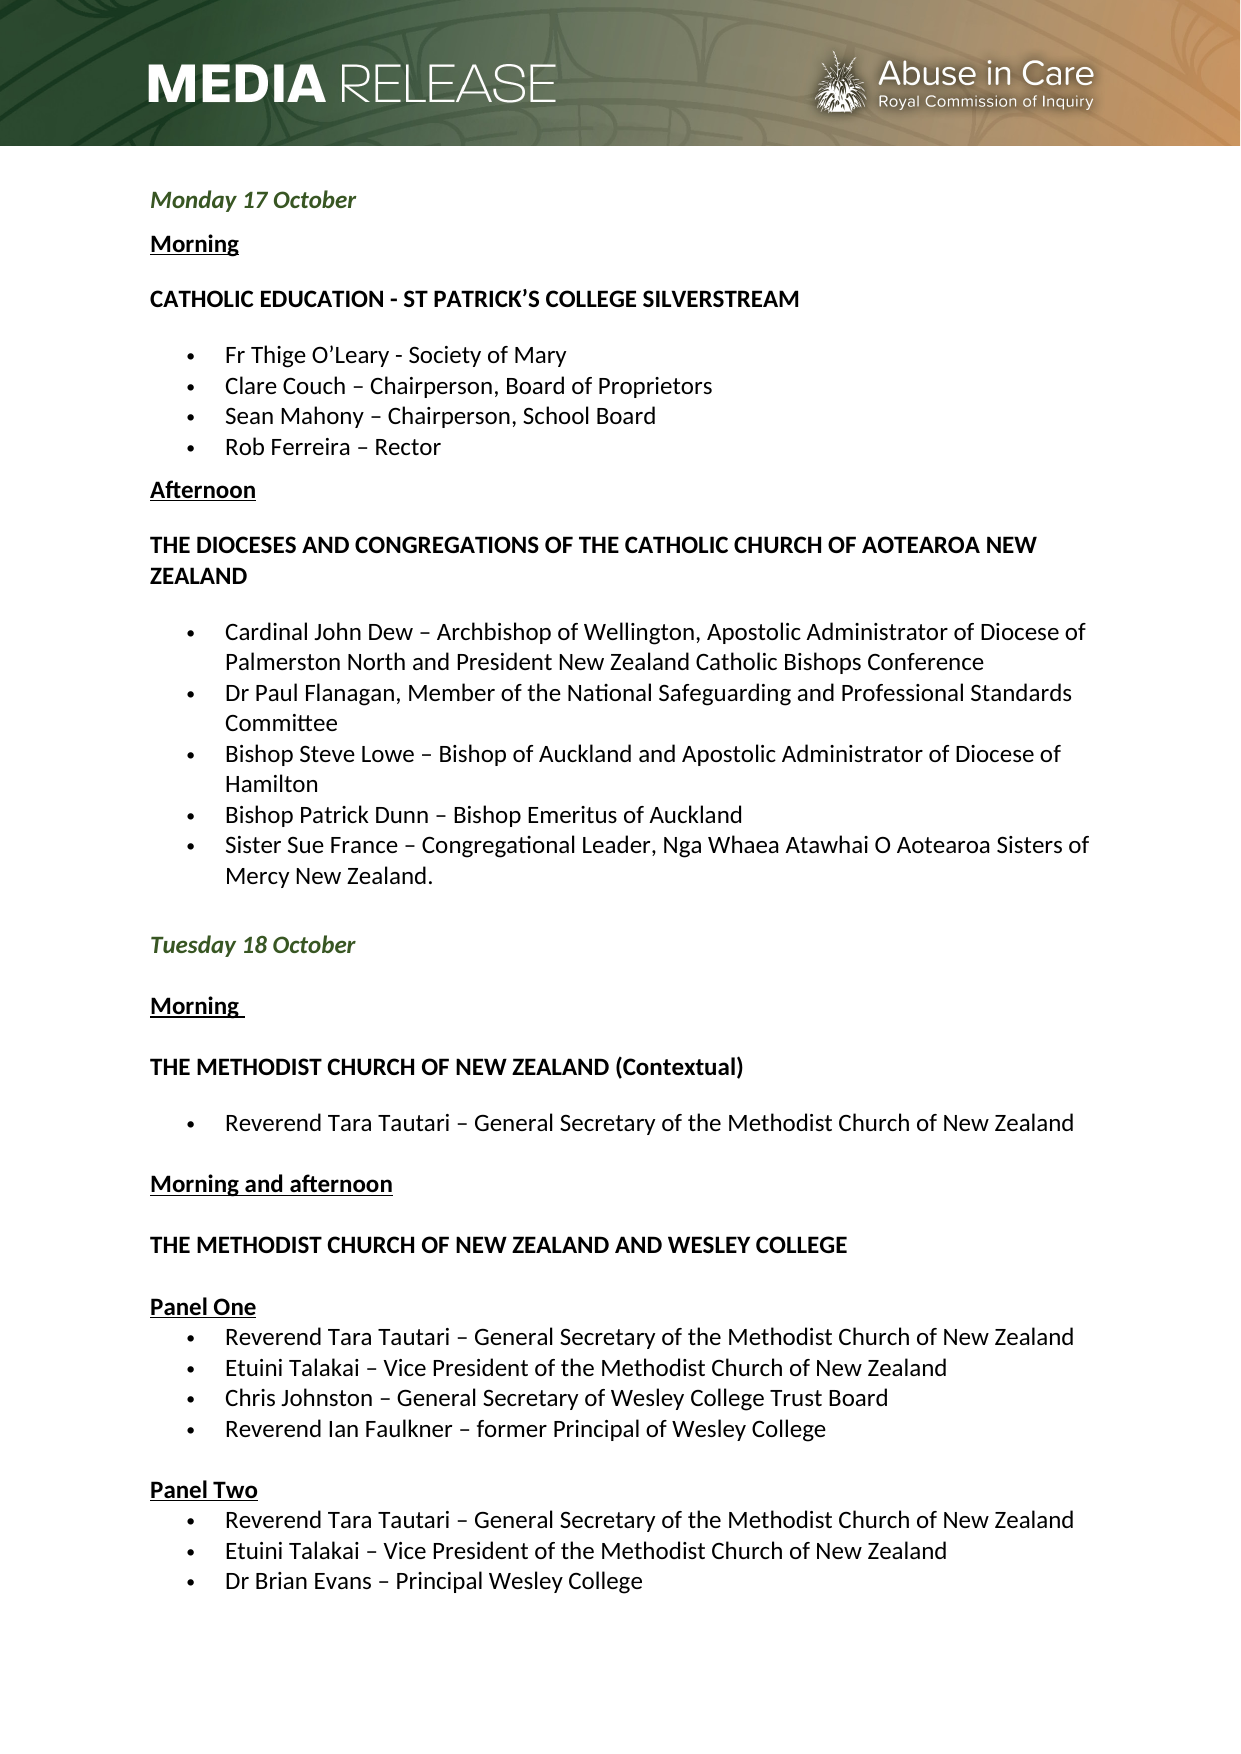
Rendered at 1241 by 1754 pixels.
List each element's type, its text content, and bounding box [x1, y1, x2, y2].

list Reverend Tara Tautari – General Secretary of the Methodist Church of New Zealand [187, 1321, 1090, 1352]
list Reverend Tara Tautari – General Secretary of the Methodist Church of New Zealand [187, 1504, 1090, 1535]
list Dr Brian Evans – Principal Wesley College [187, 1565, 1090, 1596]
list Sean Mahony – Chairperson, School Board [187, 400, 1090, 431]
text THE DIOCESES AND CONGREGATIONS OF THE CATHOLIC CHURCH OF AOTEAROA NEW ZEALAND [150, 529, 1090, 590]
text Afternoon [150, 474, 1090, 504]
list Fr Thige O’Leary - Society of Mary [187, 339, 1090, 370]
subtitle Tuesday 18 October [150, 929, 1090, 960]
text Morning [150, 991, 1090, 1021]
list Rob Ferreira – Rector [187, 431, 1090, 461]
list Dr Paul Flanagan, Member of the National Safeguarding and Professional Standards Committee [187, 677, 1090, 738]
picture [0, 0, 1241, 146]
list Reverend Tara Tautari – General Secretary of the Methodist Church of New Zealand [187, 1108, 1090, 1138]
text Morning [150, 228, 1090, 258]
list Sister Sue France – Congregational Leader, Nga Whaea Atawhai O Aotearoa Sisters of Mercy New Zealand. [187, 829, 1090, 891]
list Etuini Talakai – Vice President of the Methodist Church of New Zealand [187, 1535, 1090, 1565]
list Reverend Ian Faulkner – former Principal of Wesley College [187, 1413, 1090, 1443]
text Panel One [150, 1291, 1090, 1321]
subtitle Monday 17 October [150, 185, 1090, 215]
text CATHOLIC EDUCATION - ST PATRICK’S COLLEGE SILVERSTREAM [150, 283, 1090, 314]
text THE METHODIST CHURCH OF NEW ZEALAND AND WESLEY COLLEGE [150, 1230, 1090, 1260]
list Clare Couch – Chairperson, Board of Proprietors [187, 370, 1090, 400]
text Panel Two [150, 1474, 1090, 1504]
text Morning and afternoon [150, 1169, 1090, 1199]
list Etuini Talakai – Vice President of the Methodist Church of New Zealand [187, 1352, 1090, 1382]
list Cardinal John Dew – Archbishop of Wellington, Apostolic Administrator of Diocese of Palmerston North and President New Zealand Catholic Bishops Conference [187, 616, 1090, 677]
list Chris Johnston – General Secretary of Wesley College Trust Board [187, 1382, 1090, 1413]
list Bishop Patrick Dunn – Bishop Emeritus of Auckland [187, 799, 1090, 829]
text THE METHODIST CHURCH OF NEW ZEALAND (Contextual) [150, 1052, 1090, 1082]
list Bishop Steve Lowe – Bishop of Auckland and Apostolic Administrator of Diocese of Hamilton [187, 738, 1090, 799]
